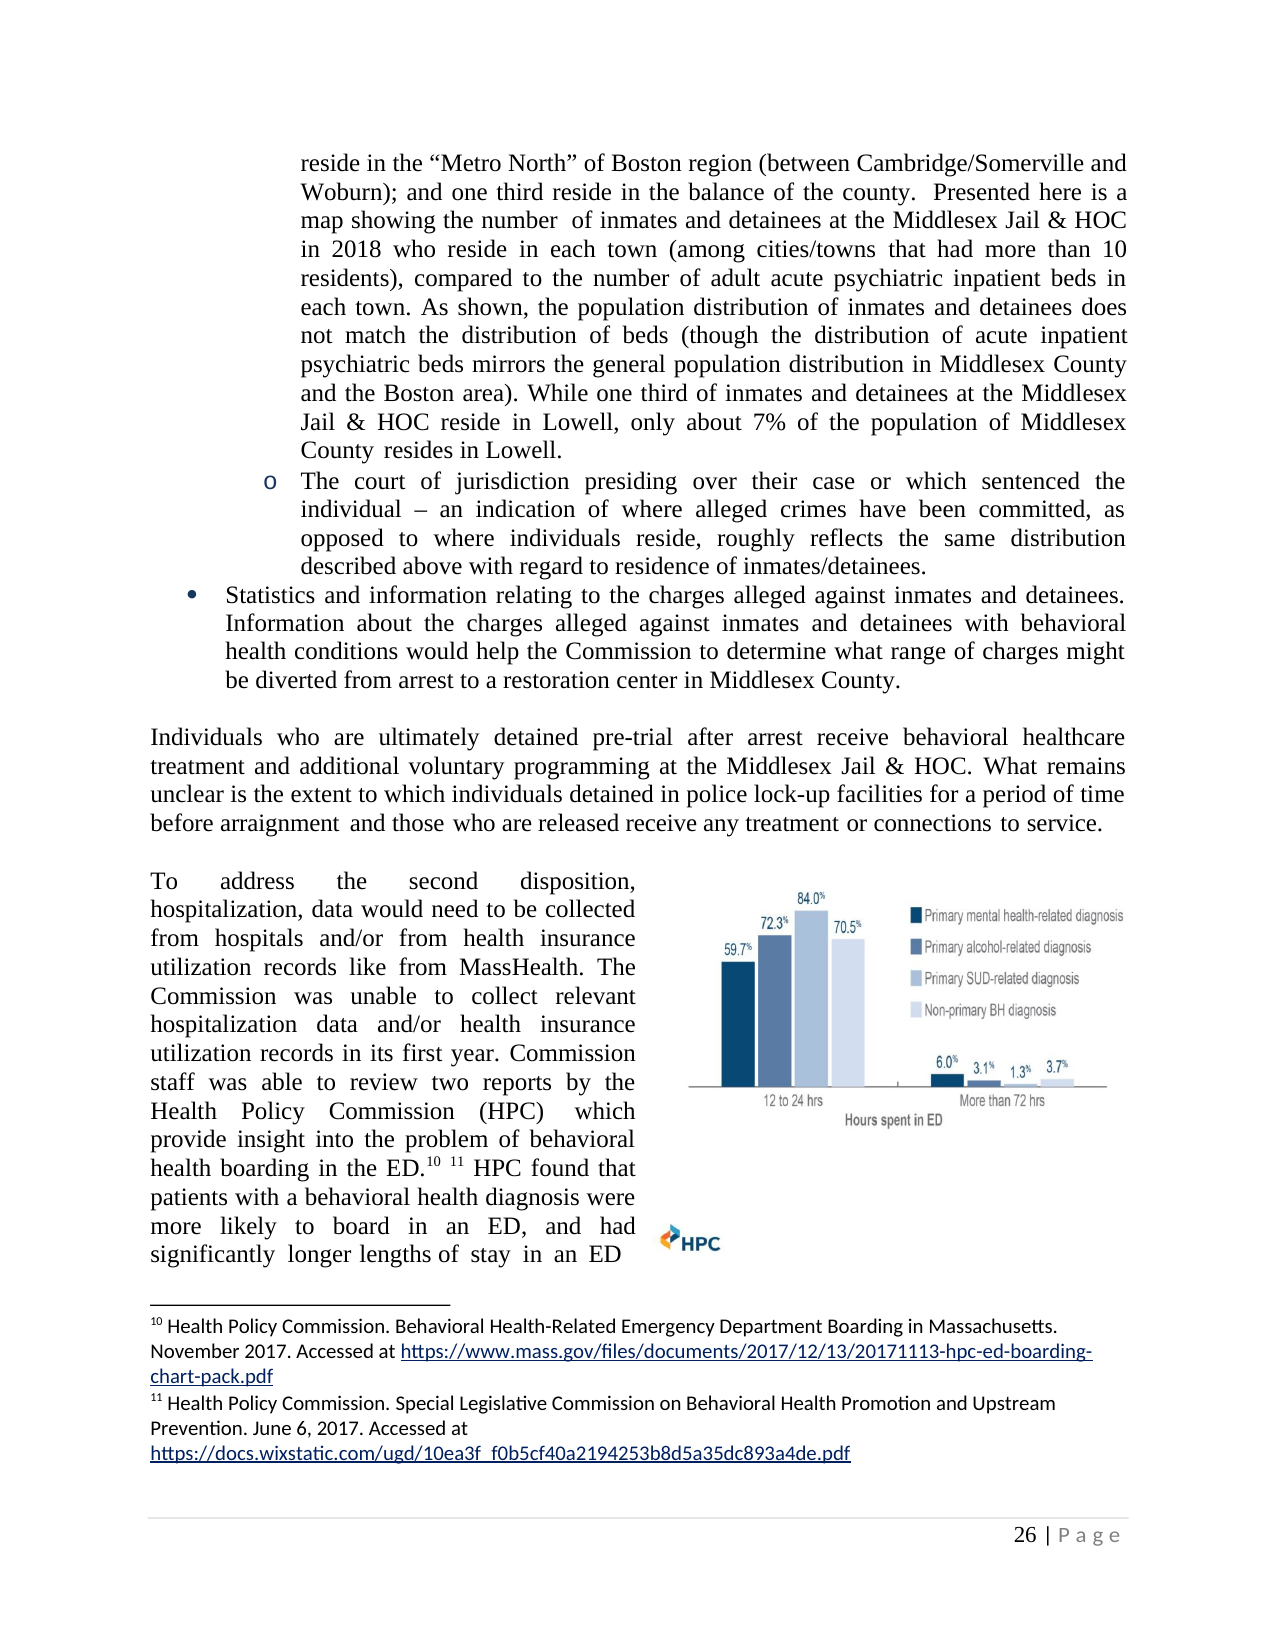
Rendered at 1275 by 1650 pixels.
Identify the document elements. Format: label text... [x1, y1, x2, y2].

text 10 Health Policy Commission. Behavioral Health-Related Emergency Department Boarding in Massachusetts. November 2017. Accessed at https://www.mass.gov/files/documents/2017/12/13/20171113-hpc-ed-boarding- chart-pack.pdf [150, 1314, 1099, 1389]
text To address the second disposition, hospitalization, data would need to be collected from hospitals and/or from health insurance utilization records like from MassHealth. The Commission was unable to collect relevant hospitalization data and/or health insurance utilization records in its first year. Commission staff was able to review two reports by the Health Policy Commission (HPC) which provide insight into the problem of behavioral health boarding in the ED.10 11 HPC found that patients with a behavioral health diagnosis were more likely to board in an ED, and had significantly longer lengths of stay in an ED [150, 866, 636, 1268]
list The court of jurisdiction presiding over their case or which sentenced the individual – an indication of where alleged crimes have been committed, as opposed to where individuals reside, roughly reflects the same distribution described above with regard to residence of inmates/detainees. [263, 465, 1126, 580]
list Statistics and information relating to the charges alleged against inmates and detainees. Information about the charges alleged against inmates and detainees with behavioral health conditions would help the Commission to determine what range of charges might be diverted from arrest to a restoration center in Middlesex County. [188, 581, 1126, 693]
text Individuals who are ultimately detained pre-trial after arrest receive behavioral healthcare treatment and additional voluntary programming at the Middlesex Jail & HOC. What remains unclear is the extent to which individuals detained in police lock-up facilities for a period of time before arraignment and those who are released receive any treatment or connections to service. [150, 722, 1126, 837]
text 11 Health Policy Commission. Special Legislative Commission on Behavioral Health Promotion and Upstream Prevention. June 6, 2017. Accessed at https://docs.wixstatic.com/ugd/10ea3f_f0b5cf40a2194253b8d5a35dc893a4de.pdf [150, 1390, 1121, 1465]
picture [652, 855, 1125, 1254]
text reside in the “Metro North” of Boston region (between Cambridge/Somerville and Woburn); and one third reside in the balance of the county. Presented here is a map showing the number of inmates and detainees at the Middlesex Jail & HOC in 2018 who reside in each town (among cities/towns that had more than 10 residents), compared to the number of adult acute psychiatric inpatient beds in each town. As shown, the population distribution of inmates and detainees does not match the distribution of beds (though the distribution of acute inpatient psychiatric beds mirrors the general population distribution in Middlesex County and the Boston area). While one third of inmates and detainees at the Middlesex Jail & HOC reside in Lowell, only about 7% of the population of Middlesex County resides in Lowell. [300, 148, 1128, 464]
